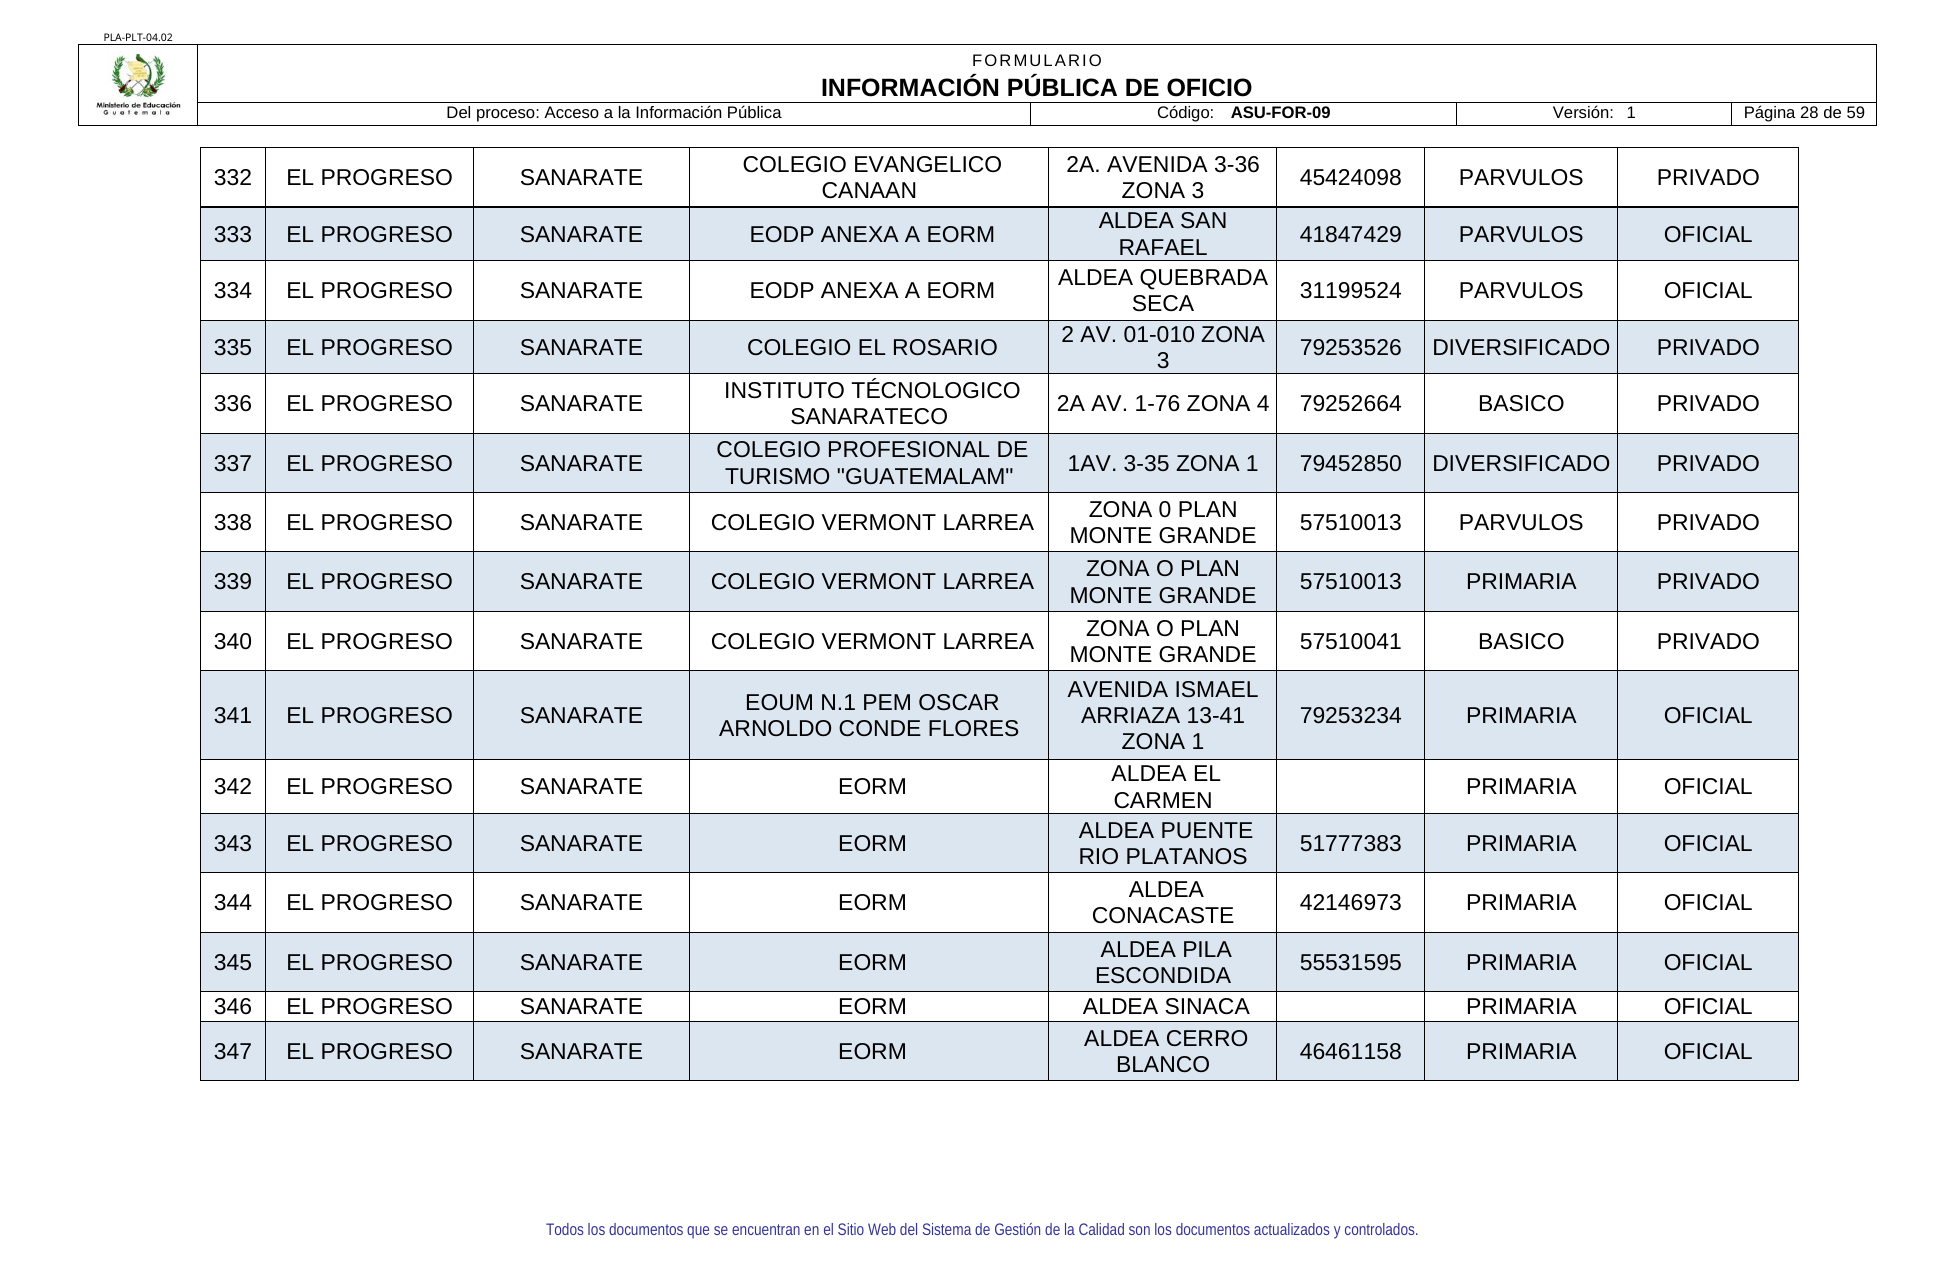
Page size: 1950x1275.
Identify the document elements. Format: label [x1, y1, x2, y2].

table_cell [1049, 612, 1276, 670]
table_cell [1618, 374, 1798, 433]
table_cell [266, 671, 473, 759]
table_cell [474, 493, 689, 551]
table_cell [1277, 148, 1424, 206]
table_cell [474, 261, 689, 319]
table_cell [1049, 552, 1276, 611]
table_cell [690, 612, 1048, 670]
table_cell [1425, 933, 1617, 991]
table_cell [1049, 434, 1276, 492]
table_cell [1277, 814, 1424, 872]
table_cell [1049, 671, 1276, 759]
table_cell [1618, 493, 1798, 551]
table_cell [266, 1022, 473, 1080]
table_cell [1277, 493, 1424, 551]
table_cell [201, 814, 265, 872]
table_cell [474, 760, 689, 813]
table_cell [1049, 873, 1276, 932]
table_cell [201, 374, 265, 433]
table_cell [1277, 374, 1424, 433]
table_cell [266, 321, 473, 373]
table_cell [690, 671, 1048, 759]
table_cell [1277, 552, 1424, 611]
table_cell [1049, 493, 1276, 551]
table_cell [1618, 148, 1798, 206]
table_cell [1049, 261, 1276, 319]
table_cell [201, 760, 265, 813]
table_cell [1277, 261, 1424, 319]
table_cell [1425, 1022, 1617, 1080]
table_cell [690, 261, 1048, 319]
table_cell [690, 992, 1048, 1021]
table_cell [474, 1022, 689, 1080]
picture [95, 51, 181, 117]
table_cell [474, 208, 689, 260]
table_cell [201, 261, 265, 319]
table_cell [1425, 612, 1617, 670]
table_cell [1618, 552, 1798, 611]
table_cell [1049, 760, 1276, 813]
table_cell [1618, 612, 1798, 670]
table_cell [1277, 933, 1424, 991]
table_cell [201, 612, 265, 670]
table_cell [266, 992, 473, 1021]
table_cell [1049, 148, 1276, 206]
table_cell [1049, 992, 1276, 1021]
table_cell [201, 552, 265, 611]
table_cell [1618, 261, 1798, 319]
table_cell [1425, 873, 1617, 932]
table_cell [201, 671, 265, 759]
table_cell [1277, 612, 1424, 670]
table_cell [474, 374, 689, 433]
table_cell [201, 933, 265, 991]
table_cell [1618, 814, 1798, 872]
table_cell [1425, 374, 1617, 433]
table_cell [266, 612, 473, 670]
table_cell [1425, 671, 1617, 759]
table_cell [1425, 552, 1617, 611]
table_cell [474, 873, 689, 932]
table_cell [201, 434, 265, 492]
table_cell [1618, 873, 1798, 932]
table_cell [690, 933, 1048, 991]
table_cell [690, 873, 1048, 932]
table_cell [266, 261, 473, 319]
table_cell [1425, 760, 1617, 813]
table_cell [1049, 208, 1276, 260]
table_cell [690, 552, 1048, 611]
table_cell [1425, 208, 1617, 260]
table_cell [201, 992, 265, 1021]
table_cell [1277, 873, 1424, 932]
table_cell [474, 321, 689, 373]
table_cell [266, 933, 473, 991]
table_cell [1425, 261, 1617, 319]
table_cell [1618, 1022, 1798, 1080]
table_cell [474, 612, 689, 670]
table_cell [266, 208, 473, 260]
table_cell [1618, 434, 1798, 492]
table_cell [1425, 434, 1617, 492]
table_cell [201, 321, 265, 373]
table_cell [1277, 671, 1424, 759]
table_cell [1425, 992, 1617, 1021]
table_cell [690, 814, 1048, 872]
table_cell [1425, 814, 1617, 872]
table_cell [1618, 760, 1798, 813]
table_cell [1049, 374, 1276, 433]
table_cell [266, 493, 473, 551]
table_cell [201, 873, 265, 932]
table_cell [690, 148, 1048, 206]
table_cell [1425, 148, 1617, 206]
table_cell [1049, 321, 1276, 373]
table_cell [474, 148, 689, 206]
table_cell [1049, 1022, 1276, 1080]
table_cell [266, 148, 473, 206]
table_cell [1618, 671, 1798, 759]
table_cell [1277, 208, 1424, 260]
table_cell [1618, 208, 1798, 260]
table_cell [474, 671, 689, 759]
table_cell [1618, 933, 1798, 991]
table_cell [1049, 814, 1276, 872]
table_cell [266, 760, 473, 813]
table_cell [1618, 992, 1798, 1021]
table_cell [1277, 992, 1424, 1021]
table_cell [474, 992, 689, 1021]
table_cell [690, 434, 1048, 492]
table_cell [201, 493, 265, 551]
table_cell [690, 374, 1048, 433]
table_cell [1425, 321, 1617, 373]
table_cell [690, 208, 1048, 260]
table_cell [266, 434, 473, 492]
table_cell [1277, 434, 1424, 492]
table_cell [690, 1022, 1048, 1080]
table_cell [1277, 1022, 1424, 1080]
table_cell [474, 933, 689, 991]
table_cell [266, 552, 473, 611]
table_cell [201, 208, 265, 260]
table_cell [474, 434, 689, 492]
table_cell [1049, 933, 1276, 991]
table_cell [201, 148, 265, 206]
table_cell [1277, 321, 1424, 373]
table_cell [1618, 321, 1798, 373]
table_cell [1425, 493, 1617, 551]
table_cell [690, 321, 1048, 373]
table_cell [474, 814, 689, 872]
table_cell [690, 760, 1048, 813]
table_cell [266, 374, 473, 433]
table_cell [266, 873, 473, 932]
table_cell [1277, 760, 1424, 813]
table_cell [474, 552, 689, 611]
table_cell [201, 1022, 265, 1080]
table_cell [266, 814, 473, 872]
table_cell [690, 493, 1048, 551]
